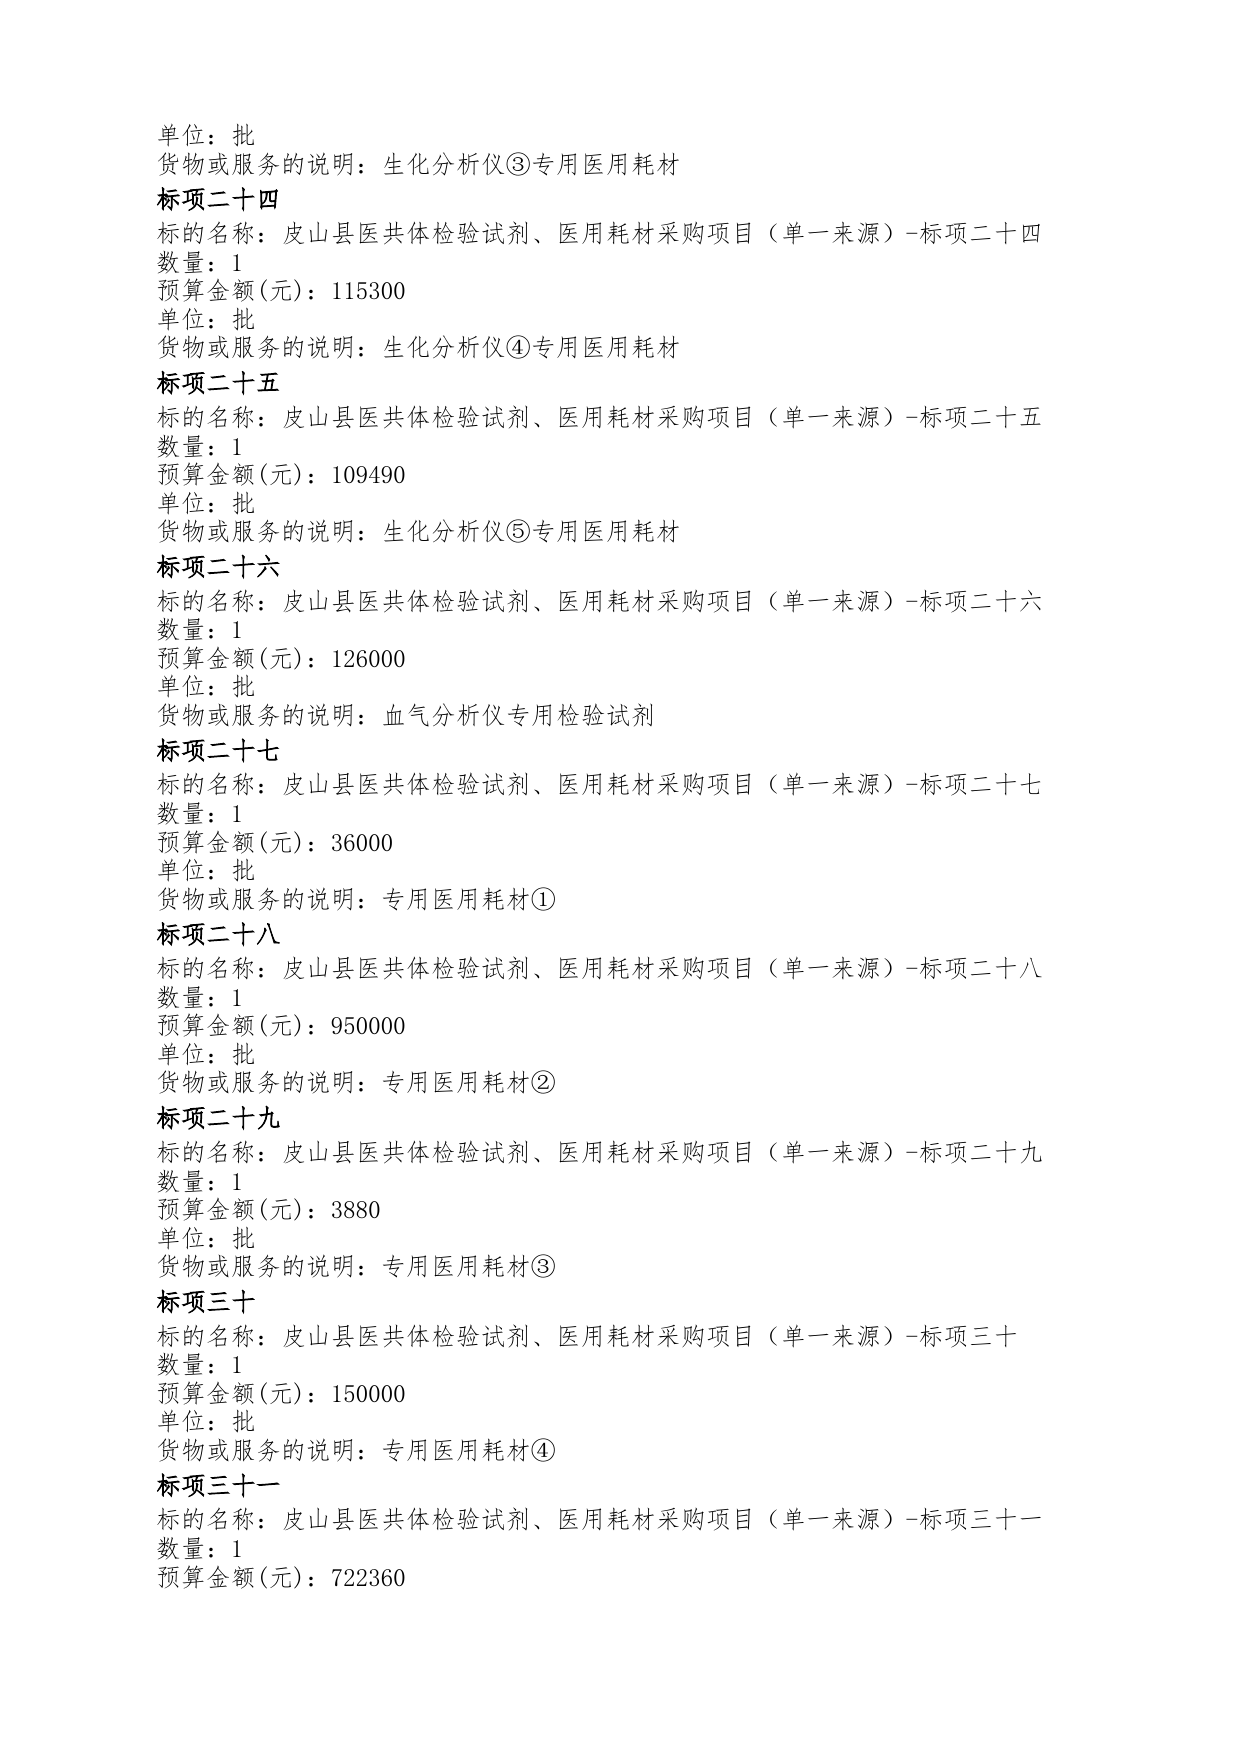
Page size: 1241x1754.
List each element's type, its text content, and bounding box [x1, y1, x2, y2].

text 标的名称：皮山县医共体检验试剂、医用耗材采购项目（单一来源）-标项二十九 数量：1 预算金额(元)：3880 单位：批 货物或服务的说明：专用医用耗材③ [118, 1136, 1122, 1279]
text 标的名称：皮山县医共体检验试剂、医用耗材采购项目（单一来源）-标项二十八 数量：1 预算金额(元)：950000 单位：批 货物或服务的说明：专用医用耗材② [118, 953, 1122, 1095]
text 标的名称：皮山县医共体检验试剂、医用耗材采购项目（单一来源）-标项二十五 数量：1 预算金额(元)：109490 单位：批 货物或服务的说明：生化分析仪⑤专用医用耗材 [118, 401, 1122, 544]
text 标项二十八 [118, 918, 1122, 946]
text 标的名称：皮山县医共体检验试剂、医用耗材采购项目（单一来源）-标项二十四 数量：1 预算金额(元)：115300 单位：批 货物或服务的说明：生化分析仪④专用医用耗材 [118, 218, 1122, 360]
text 标项三十一 [118, 1469, 1122, 1498]
text 标项二十七 [118, 734, 1122, 763]
text 标的名称：皮山县医共体检验试剂、医用耗材采购项目（单一来源）-标项二十七 数量：1 预算金额(元)：36000 单位：批 货物或服务的说明：专用医用耗材① [118, 769, 1122, 912]
text 标项三十 [118, 1285, 1122, 1314]
text 标项二十五 [118, 367, 1122, 395]
text 标的名称：皮山县医共体检验试剂、医用耗材采购项目（单一来源）-标项三十 数量：1 预算金额(元)：150000 单位：批 货物或服务的说明：专用医用耗材④ [118, 1320, 1122, 1463]
text 标项二十四 [118, 183, 1122, 211]
text 标项二十九 [118, 1102, 1122, 1130]
text 标项二十六 [118, 550, 1122, 579]
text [118, 119, 1122, 177]
text 标的名称：皮山县医共体检验试剂、医用耗材采购项目（单一来源）-标项二十六 数量：1 预算金额(元)：126000 单位：批 货物或服务的说明：血气分析仪专用检验试剂 [118, 585, 1122, 728]
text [118, 1504, 1122, 1589]
